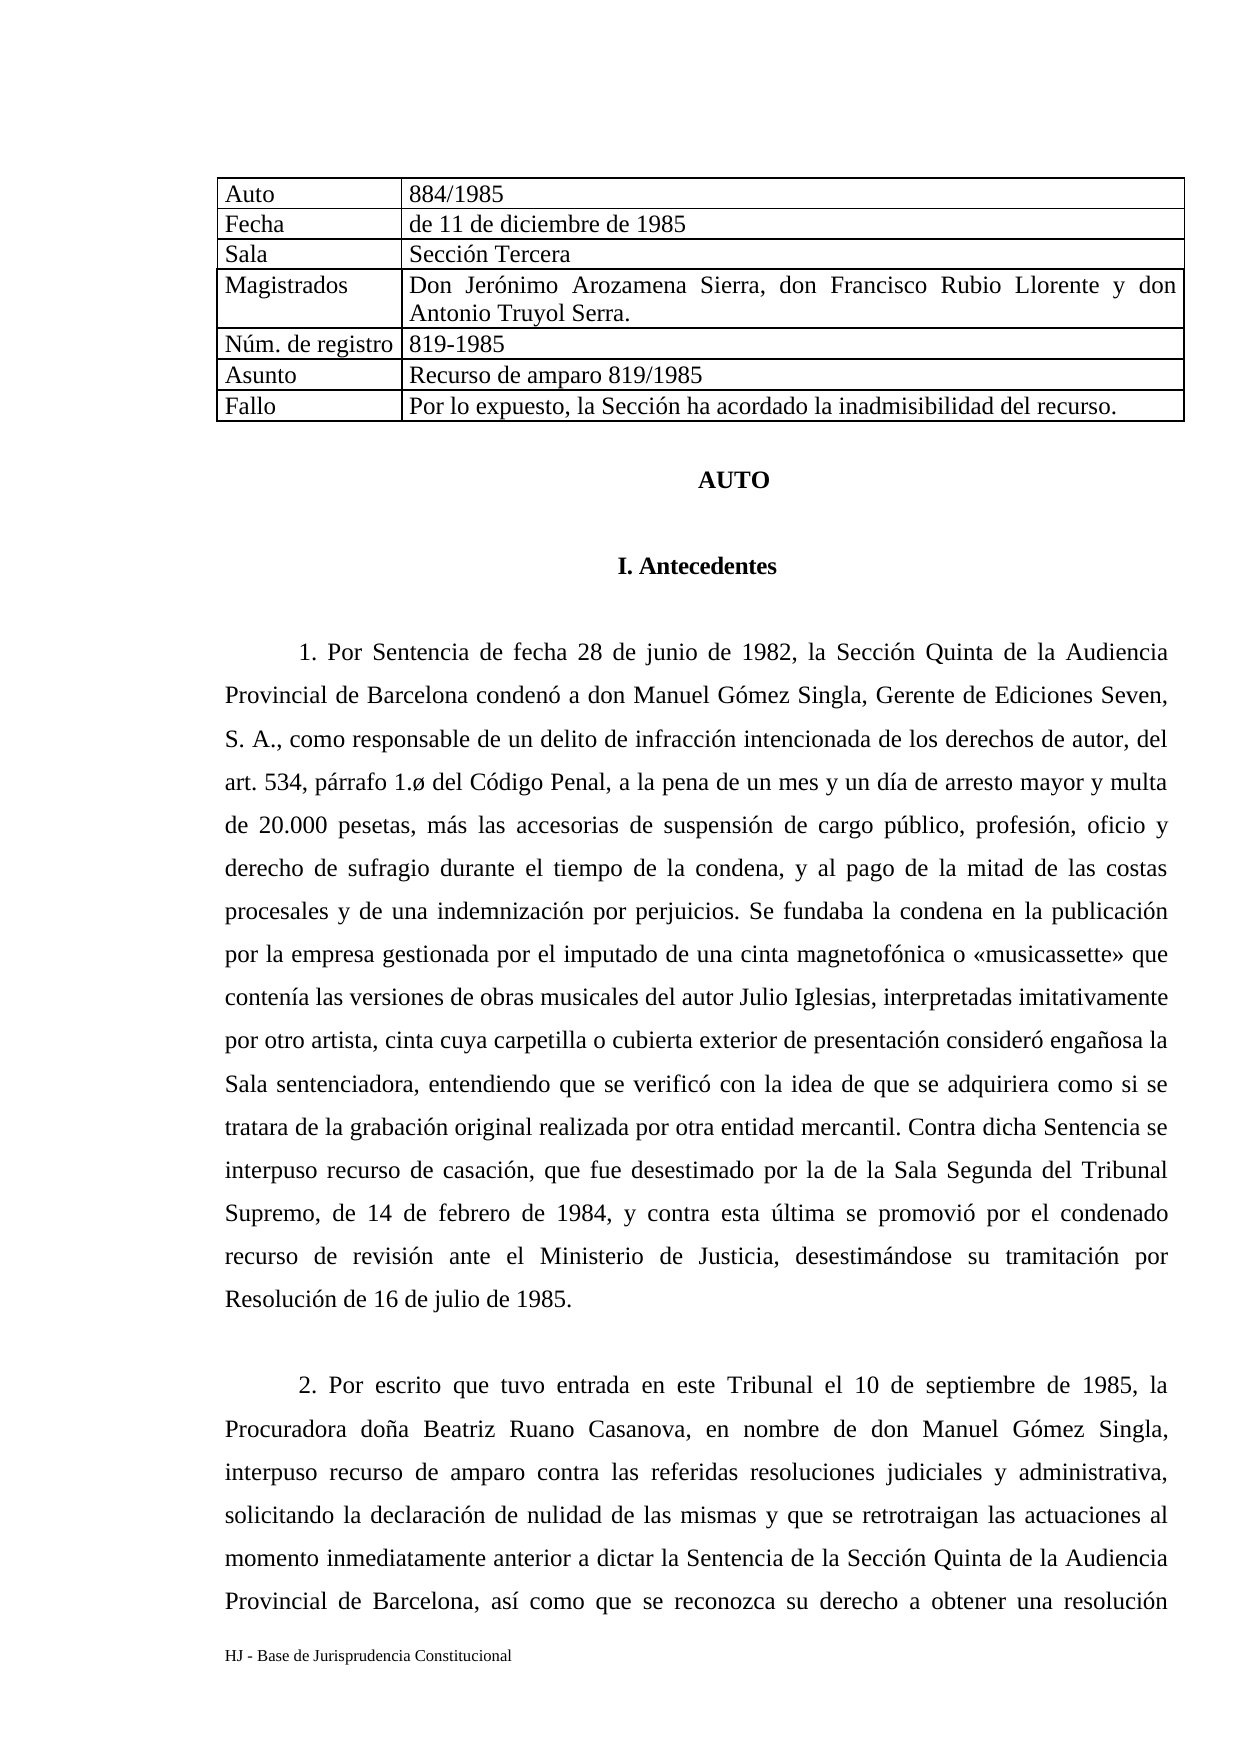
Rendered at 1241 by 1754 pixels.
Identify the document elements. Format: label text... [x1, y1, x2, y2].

table_cell Sección Tercera [402, 240, 1184, 268]
table_cell Recurso de amparo 819/1985 [403, 360, 1183, 389]
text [224, 1371, 1169, 1615]
text AUTO [224, 465, 1169, 494]
table_cell Don Jerónimo Arozamena Sierra, don Francisco Rubio Llorente y don Antonio Truyol Serra. [403, 270, 1183, 327]
table_cell Fallo [218, 391, 401, 420]
table_cell Por lo expuesto, la Sección ha acordado la inadmisibilidad del recurso. [403, 391, 1183, 420]
table_cell Fecha [218, 209, 401, 238]
table_header 884/1985 [402, 179, 1184, 207]
table_header Auto [218, 179, 401, 207]
text 1. Por Sentencia de fecha 28 de junio de 1982, la Sección Quinta de la Audiencia Provincial de Barcelona condenó a don Manuel Gómez Singla, Gerente de Ediciones Seven, S. A., como responsable de un delito de infracción intencionada de los derechos de autor, del art. 534, párrafo 1.ø del Código Penal, a la pena de un mes y un día de arresto mayor y multa de 20.000 pesetas, más las accesorias de suspensión de cargo público, profesión, oficio y derecho de sufragio durante el tiempo de la condena, y al pago de la mitad de las costas procesales y de una indemnización por perjuicios. Se fundaba la condena en la publicación por la empresa gestionada por el imputado de una cinta magnetofónica o «musicassette» que contenía las versiones de obras musicales del autor Julio Iglesias, interpretadas imitativamente por otro artista, cinta cuya carpetilla o cubierta exterior de presentación consideró engañosa la Sala sentenciadora, entendiendo que se verificó con la idea de que se adquiriera como si se tratara de la grabación original realizada por otra entidad mercantil. Contra dicha Sentencia se interpuso recurso de casación, que fue desestimado por la de la Sala Segunda del Tribunal Supremo, de 14 de febrero de 1984, y contra esta última se promovió por el condenado recurso de revisión ante el Ministerio de Justicia, desestimándose su tramitación por Resolución de 16 de julio de 1985. [224, 637, 1169, 1313]
table_cell Núm. de registro [218, 329, 401, 358]
text I. Antecedentes [224, 551, 1169, 580]
table_cell Sala [218, 240, 401, 268]
table_cell Magistrados [218, 270, 401, 327]
table_cell de 11 de diciembre de 1985 [402, 209, 1184, 238]
table_cell Asunto [218, 360, 401, 389]
table_cell 819-1985 [403, 329, 1183, 358]
